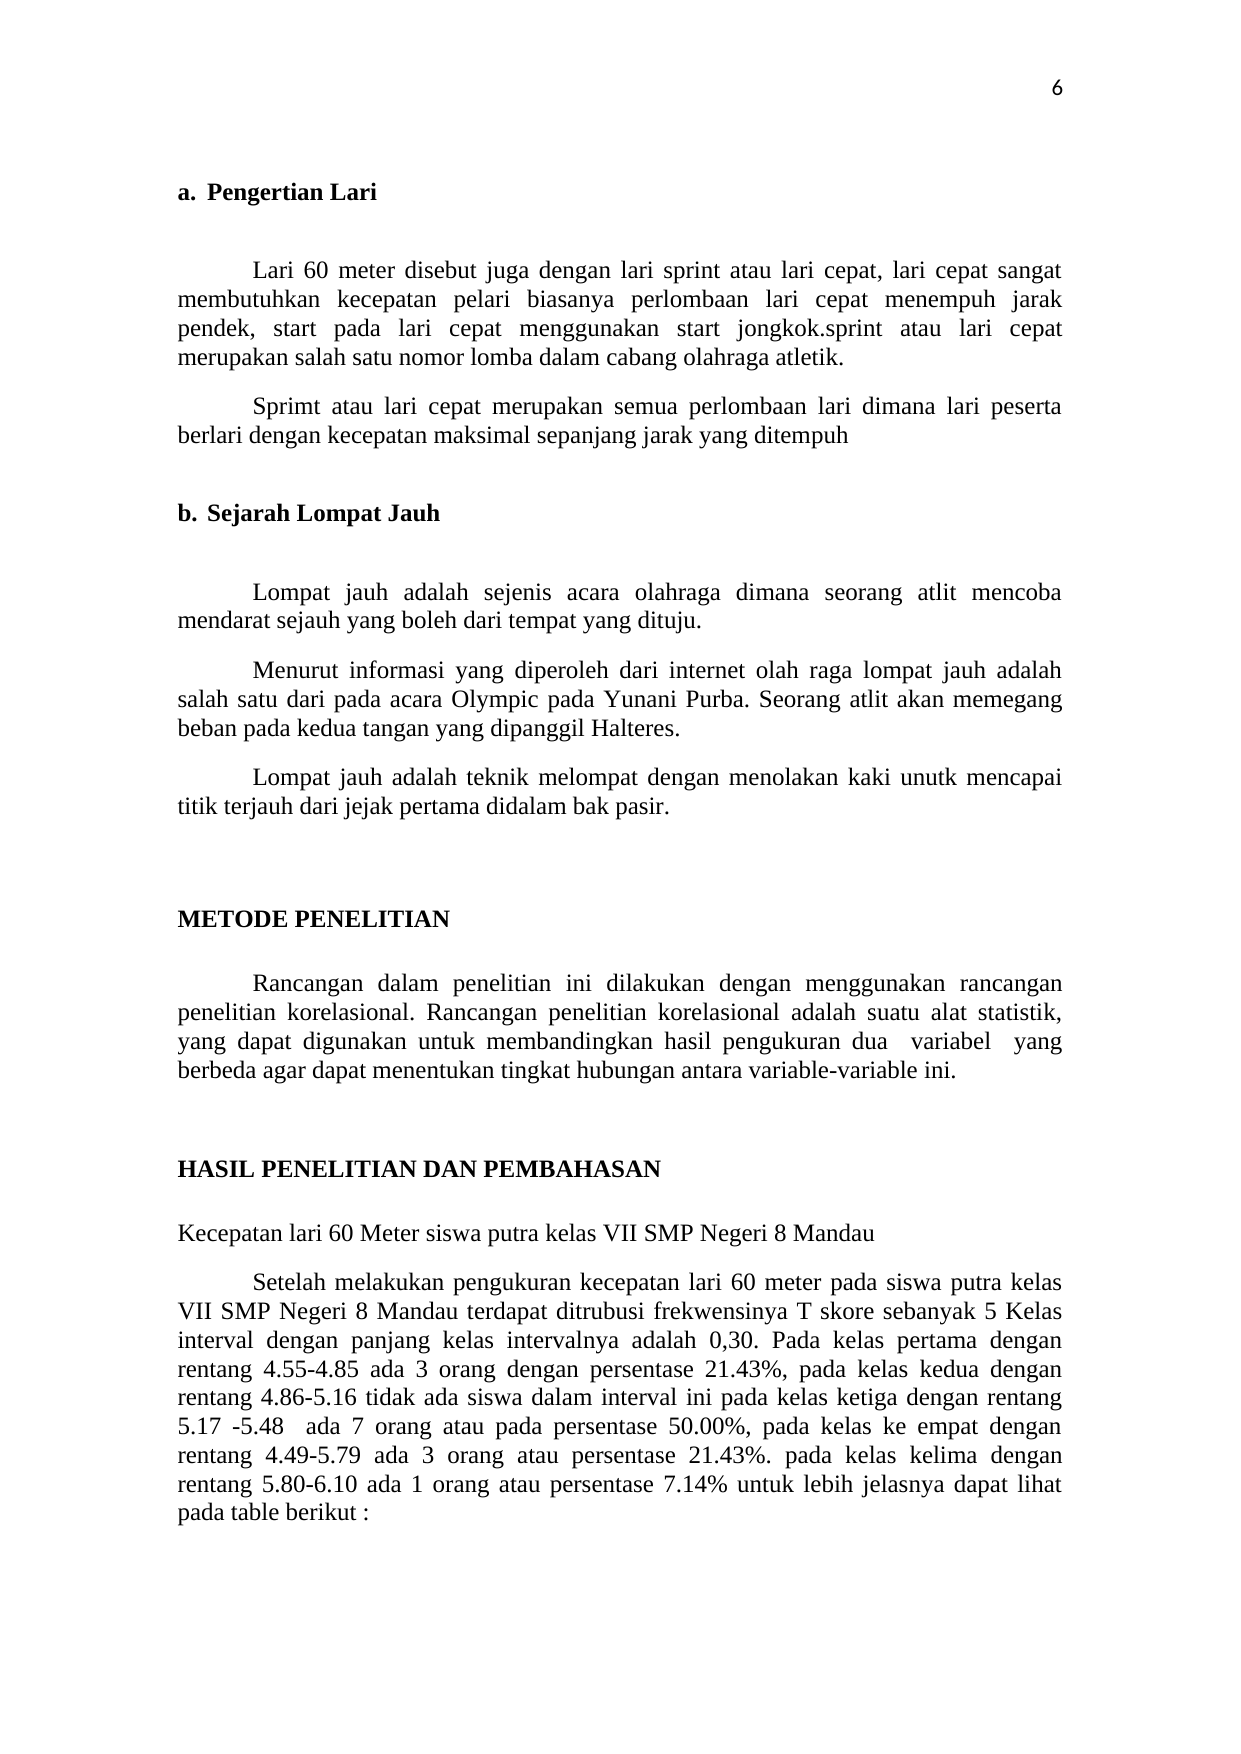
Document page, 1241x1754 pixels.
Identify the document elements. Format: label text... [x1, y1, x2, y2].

text Lari 60 meter disebut juga dengan lari sprint atau lari cepat, lari cepat sangat membutuhkan kecepatan pelari biasanya perlombaan lari cepat menempuh jarak pendek, start pada lari cepat menggunakan start jongkok.sprint atau lari cepat merupakan salah satu nomor lomba dalam cabang olahraga atletik. [177, 256, 1063, 371]
list Pengertian Lari [177, 177, 1063, 206]
text Kecepatan lari 60 Meter siswa putra kelas VII SMP Negeri 8 Mandau [177, 1218, 1063, 1247]
text Lompat jauh adalah sejenis acara olahraga dimana seorang atlit mencoba mendarat sejauh yang boleh dari tempat yang dituju. [177, 577, 1063, 634]
list Sejarah Lompat Jauh [177, 498, 1063, 527]
text Setelah melakukan pengukuran kecepatan lari 60 meter pada siswa putra kelas VII SMP Negeri 8 Mandau terdapat ditrubusi frekwensinya T skore sebanyak 5 Kelas interval dengan panjang kelas intervalnya adalah 0,30. Pada kelas pertama dengan rentang 4.55-4.85 ada 3 orang dengan persentase 21.43%, pada kelas kedua dengan rentang 4.86-5.16 tidak ada siswa dalam interval ini pada kelas ketiga dengan rentang 5.17 -5.48 ada 7 orang atau pada persentase 50.00%, pada kelas ke empat dengan rentang 4.49-5.79 ada 3 orang atau persentase 21.43%. pada kelas kelima dengan rentang 5.80-6.10 ada 1 orang atau persentase 7.14% untuk lebih jelasnya dapat lihat pada table berikut : [177, 1267, 1063, 1526]
text METODE PENELITIAN [177, 904, 1063, 933]
text Lompat jauh adalah teknik melompat dengan menolakan kaki unutk mencapai titik terjauh dari jejak pertama didalam bak pasir. [177, 762, 1063, 820]
text Rancangan dalam penelitian ini dilakukan dengan menggunakan rancangan penelitian korelasional. Rancangan penelitian korelasional adalah suatu alat statistik, yang dapat digunakan untuk membandingkan hasil pengukuran dua variabel yang berbeda agar dapat menentukan tingkat hubungan antara variable-variable ini. [177, 968, 1063, 1083]
text HASIL PENELITIAN DAN PEMBAHASAN [177, 1154, 1063, 1183]
text Menurut informasi yang diperoleh dari internet olah raga lompat jauh adalah salah satu dari pada acara Olympic pada Yunani Purba. Seorang atlit akan memegang beban pada kedua tangan yang dipanggil Halteres. [177, 655, 1063, 741]
text Sprimt atau lari cepat merupakan semua perlombaan lari dimana lari peserta berlari dengan kecepatan maksimal sepanjang jarak yang ditempuh [177, 391, 1063, 449]
